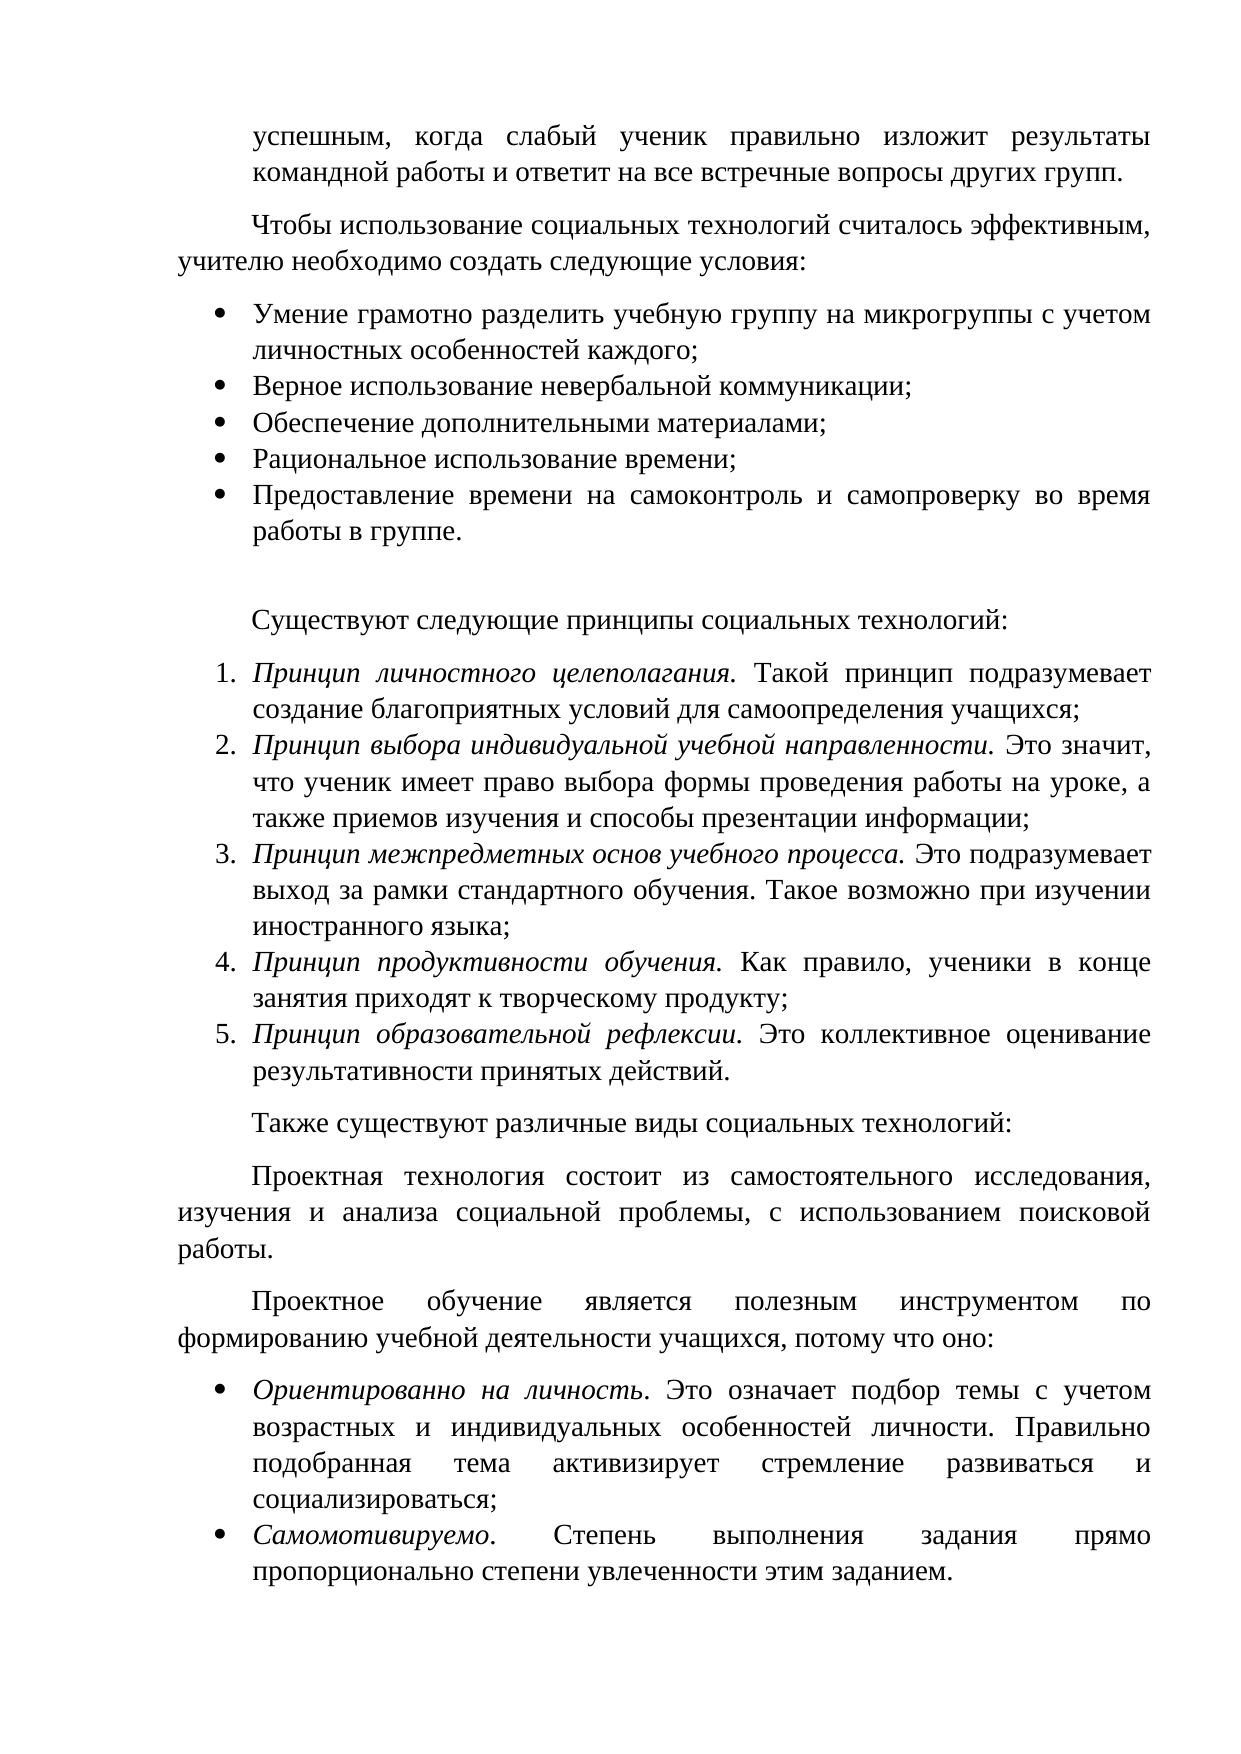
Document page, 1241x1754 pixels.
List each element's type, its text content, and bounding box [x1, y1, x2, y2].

list Принцип личностного целеполагания. Такой принцип подразумевает создание благоприятных условий для самоопределения учащихся; [215, 655, 1152, 725]
list Умение грамотно разделить учебную группу на микрогруппы с учетом личностных особенностей каждого; [215, 296, 1152, 366]
list Принцип выбора индивидуальной учебной направленности. Это значит, что ученик имеет право выбора формы проведения работы на уроке, а также приемов изучения и способы презентации информации; [215, 727, 1152, 833]
list Ориентированно на личность. Это означает подбор темы с учетом возрастных и индивидуальных особенностей личности. Правильно подобранная тема активизирует стремление развиваться и социализироваться; [215, 1372, 1152, 1514]
list Верное использование невербальной коммуникации; [215, 368, 1152, 402]
text Проектное обучение является полезным инструментом по формированию учебной деятельности учащихся, потому что оно: [177, 1283, 1152, 1353]
list Самомотивируемо. Степень выполнения задания прямо пропорционально степени увлеченности этим заданием. [215, 1517, 1152, 1587]
list Рациональное использование времени; [215, 441, 1152, 474]
list Принцип образовательной рефлексии. Это коллективное оценивание результативности принятых действий. [215, 1017, 1152, 1086]
text Чтобы использование социальных технологий считалось эффективным, учителю необходимо создать следующие условия: [177, 207, 1152, 277]
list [215, 118, 1152, 188]
text Проектная технология состоит из самостоятельного исследования, изучения и анализа социальной проблемы, с использованием поисковой работы. [177, 1158, 1152, 1264]
text Существуют следующие принципы социальных технологий: [177, 602, 1152, 636]
text Также существуют различные виды социальных технологий: [177, 1106, 1152, 1139]
list Принцип межпредметных основ учебного процесса. Это подразумевает выход за рамки стандартного обучения. Такое возможно при изучении иностранного языка; [215, 836, 1152, 942]
list Предоставление времени на самоконтроль и самопроверку во время работы в группе. [215, 477, 1152, 547]
list Обеспечение дополнительными материалами; [215, 405, 1152, 438]
list Принцип продуктивности обучения. Как правило, ученики в конце занятия приходят к творческому продукту; [215, 944, 1152, 1014]
